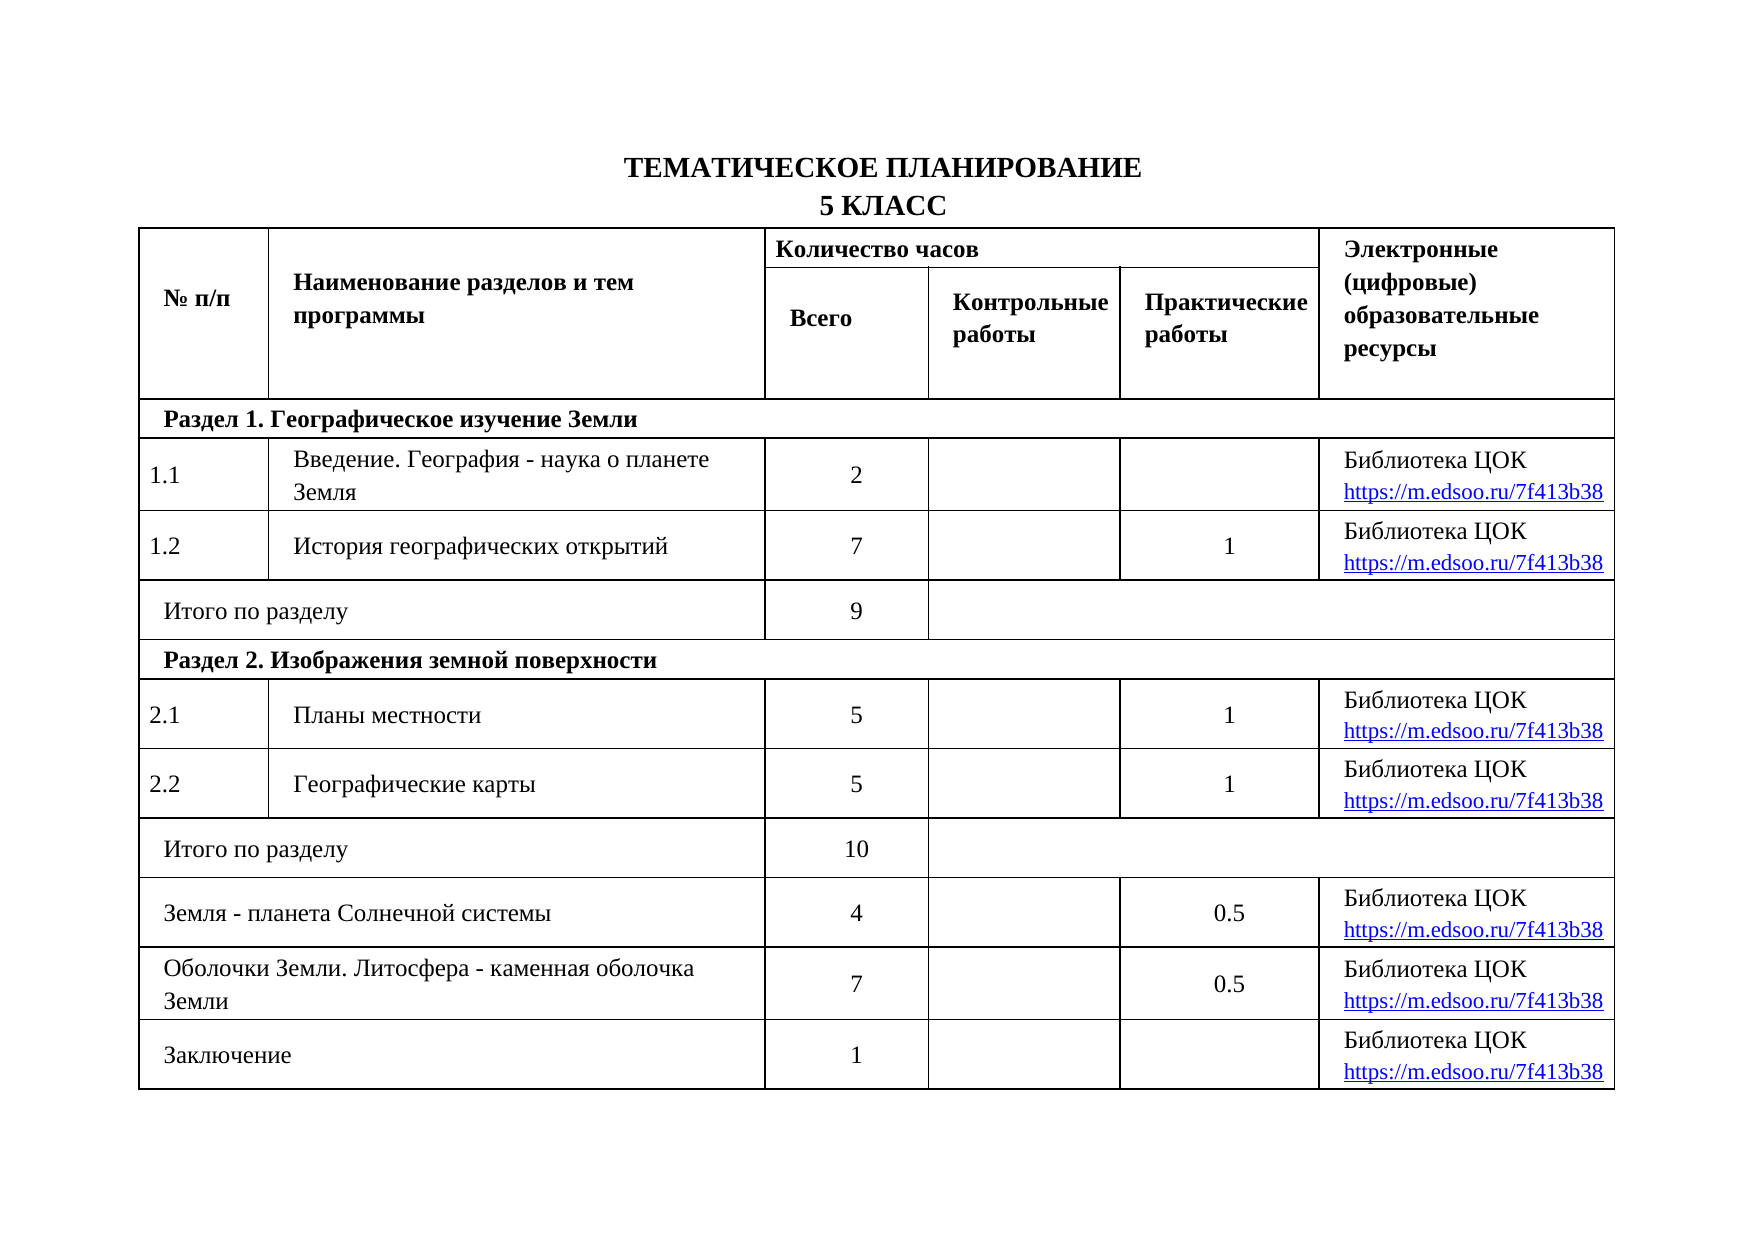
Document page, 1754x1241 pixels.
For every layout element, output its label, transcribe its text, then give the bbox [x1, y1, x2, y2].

table_cell [929, 511, 1119, 579]
table_cell [929, 439, 1119, 509]
table_cell [929, 878, 1119, 946]
table_cell 2 [766, 439, 928, 509]
table_cell 2.1 [140, 680, 268, 748]
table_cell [1320, 1020, 1614, 1088]
table_cell [929, 680, 1119, 748]
table_header Наименование разделов и тем программы [269, 229, 764, 398]
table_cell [1320, 948, 1614, 1019]
table_cell [929, 1020, 1119, 1088]
table_cell Библиотека ЦОК https://m.edsoo.ru/7f413b38 [1320, 439, 1614, 509]
table_cell Практические работы [1121, 268, 1318, 398]
table_cell 0.5 [1121, 878, 1318, 946]
table_cell Библиотека ЦОК https://m.edsoo.ru/7f413b38 [1320, 680, 1614, 748]
table_cell Итого по разделу [140, 819, 764, 877]
table_cell [929, 749, 1119, 817]
table_cell Географические карты [269, 749, 764, 817]
table_cell Введение. География - наука о планете Земля [269, 439, 764, 509]
table_cell 10 [766, 819, 928, 877]
table_cell Контрольные работы [929, 268, 1119, 398]
table_cell 9 [766, 581, 928, 639]
table_cell 5 [766, 680, 928, 748]
table_cell История географических открытий [269, 511, 764, 579]
table_header № п/п [140, 229, 268, 398]
table_cell 1 [1121, 511, 1318, 579]
table_cell Земля - планета Солнечной системы [140, 878, 764, 946]
table_cell Раздел 1. Географическое изучение Земли [140, 400, 1614, 437]
table_header Электронные (цифровые) образовательные ресурсы [1320, 229, 1614, 398]
table_cell 1 [1121, 680, 1318, 748]
table_cell [929, 819, 1614, 877]
table_header Количество часов [766, 229, 1318, 266]
table_cell 7 [766, 948, 928, 1019]
table_cell 1.1 [140, 439, 268, 509]
table_cell Библиотека ЦОК https://m.edsoo.ru/7f413b38 [1320, 511, 1614, 579]
text ТЕМАТИЧЕСКОЕ ПЛАНИРОВАНИЕ [162, 150, 1604, 183]
table_cell [1121, 1020, 1318, 1088]
table_cell 0.5 [1121, 948, 1318, 1019]
table_cell Всего [766, 268, 928, 398]
table_cell Раздел 2. Изображения земной поверхности [140, 640, 1614, 678]
table_cell 5 [766, 749, 928, 817]
table_cell 7 [766, 511, 928, 579]
table_cell 1 [766, 1020, 928, 1088]
table_cell 1.2 [140, 511, 268, 579]
table_cell Библиотека ЦОК https://m.edsoo.ru/7f413b38 [1320, 749, 1614, 817]
table_cell Оболочки Земли. Литосфера - каменная оболочка Земли [140, 948, 764, 1019]
table_cell Планы местности [269, 680, 764, 748]
text 5 КЛАСС [162, 188, 1604, 222]
table_cell 2.2 [140, 749, 268, 817]
table_cell [929, 948, 1119, 1019]
table_cell Заключение [140, 1020, 764, 1088]
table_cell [1320, 878, 1614, 946]
table_cell 1 [1121, 749, 1318, 817]
table_cell 4 [766, 878, 928, 946]
table_cell [1121, 439, 1318, 509]
table_cell [929, 581, 1614, 639]
table_cell Итого по разделу [140, 581, 764, 639]
